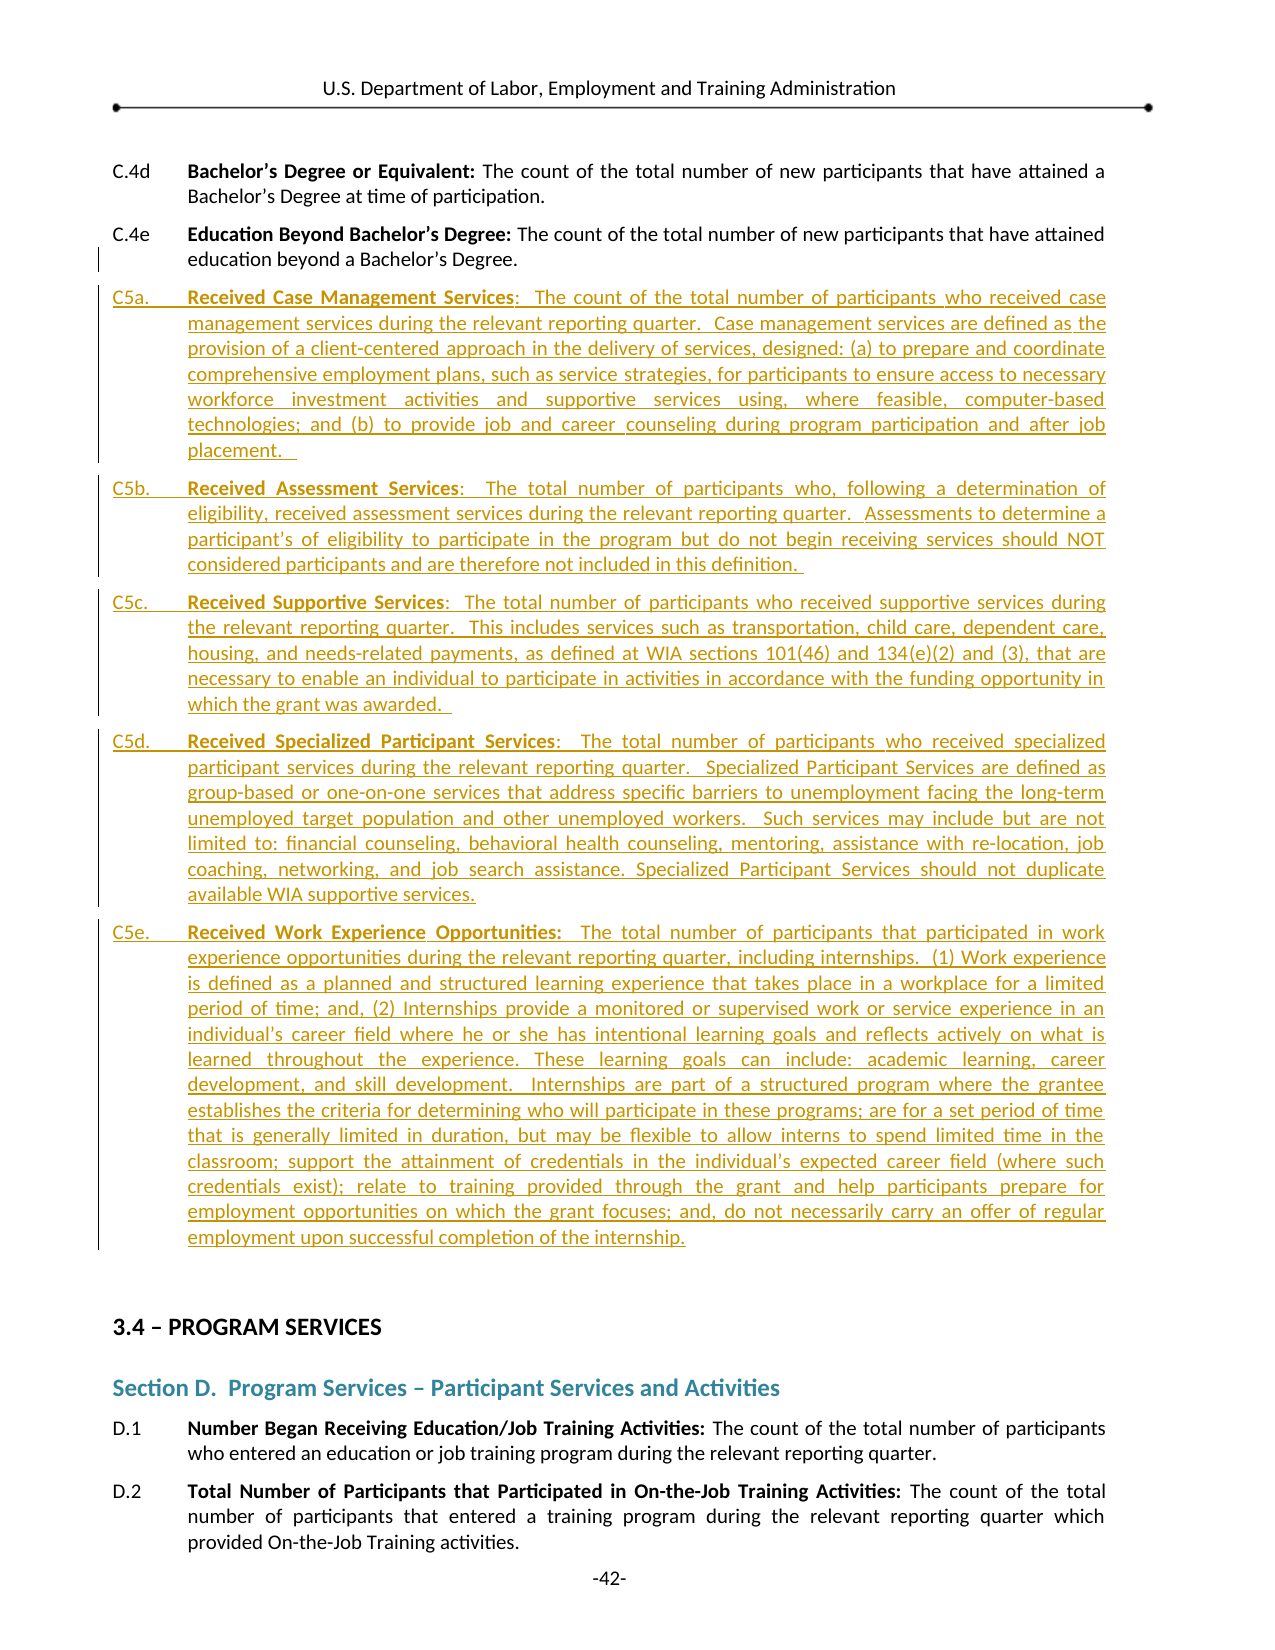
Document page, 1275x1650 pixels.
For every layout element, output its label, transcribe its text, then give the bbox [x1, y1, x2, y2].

picture [112, 100, 1155, 118]
text C.4e Education Beyond Bachelor’s Degree: The count of the total number of new participants that have attained education beyond a Bachelor’s Degree. [112, 221, 1106, 272]
subtitle 3.4 – PROGRAM SERVICES [112, 1311, 1106, 1341]
text C.4d Bachelor’s Degree or Equivalent: The count of the total number of new participants that have attained a Bachelor’s Degree at time of participation. [112, 158, 1106, 209]
text D.2 Total Number of Participants that Participated in On-the-Job Training Activities: The count of the total number of participants that entered a training program during the relevant reporting quarter which provided On-the-Job Training activities. [112, 1478, 1106, 1554]
text Section D. Program Services – Participant Services and Activities [112, 1372, 1106, 1402]
text D.1 Number Began Receiving Education/Job Training Activities: The count of the total number of participants who entered an education or job training program during the relevant reporting quarter. [112, 1415, 1106, 1466]
